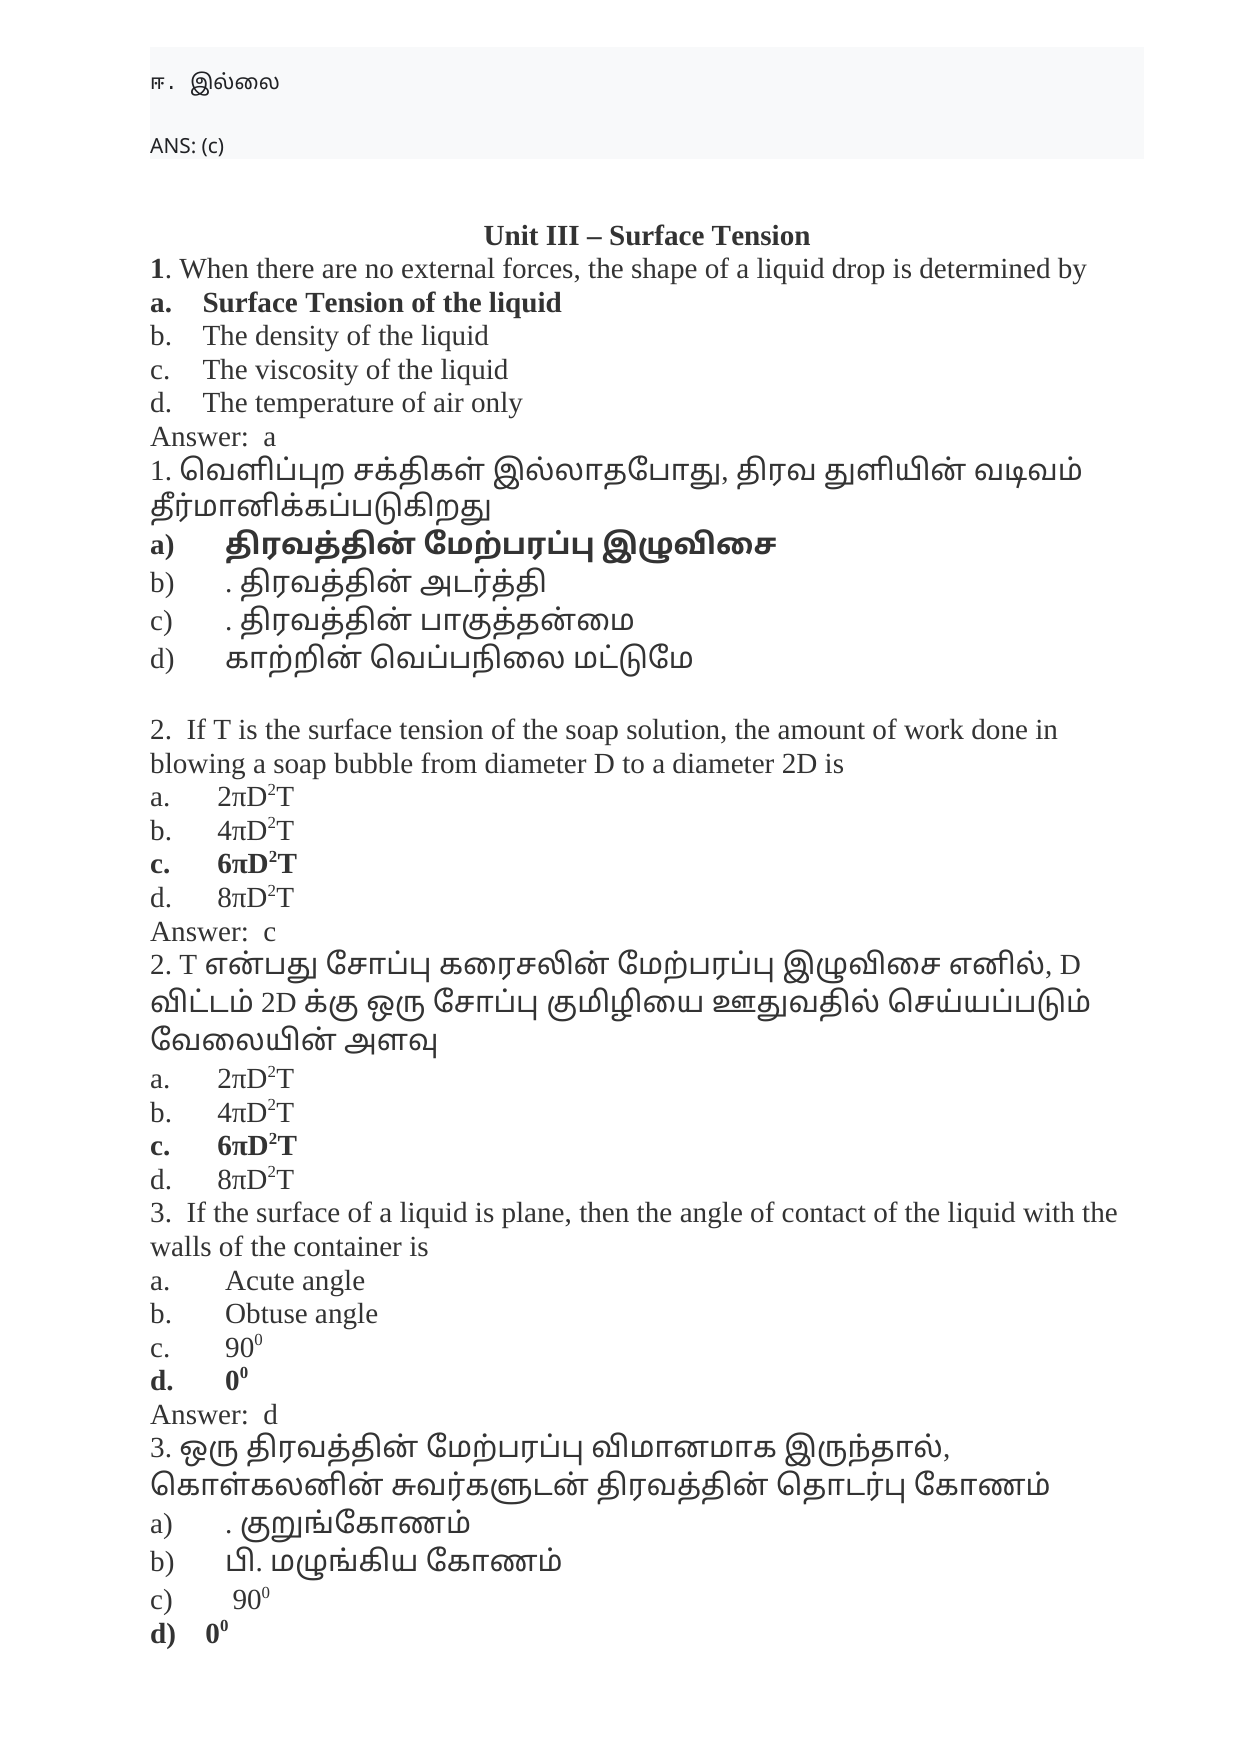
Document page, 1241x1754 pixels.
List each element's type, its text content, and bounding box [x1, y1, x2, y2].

list காற்றின் வெப்பநிலை மட்டுமே [150, 641, 1144, 679]
list 6πD2T [150, 847, 1144, 880]
list 900 [150, 1330, 1144, 1363]
text ஈ. இல்லை [150, 47, 1144, 97]
list . திரவத்தின் அடர்த்தி [150, 565, 1144, 603]
text 1. வெளிப்புற சக்திகள் இல்லாதபோது, திரவ துளியின் வடிவம் தீர்மானிக்கப்படுகிறது [150, 453, 1144, 527]
list Obtuse angle [150, 1296, 1144, 1330]
list 8πD2T [150, 1162, 1144, 1196]
text Answer: a [150, 419, 1144, 453]
list The temperature of air only [150, 386, 1144, 419]
list . திரவத்தின் பாகுத்தன்மை [150, 603, 1144, 641]
list 4πD2T [150, 1095, 1144, 1128]
list Surface Tension of the liquid [150, 285, 1144, 318]
text Answer: d [150, 1397, 1144, 1430]
list Acute angle [150, 1263, 1144, 1296]
list . குறுங்கோணம் [150, 1506, 1144, 1544]
list 2πD2T [150, 1061, 1144, 1095]
text 2. If T is the surface tension of the soap solution, the amount of work done in blowing a soap bubble from diameter D to a diameter 2D is [150, 712, 1144, 779]
list The density of the liquid [150, 318, 1144, 352]
list 6πD2T [150, 1128, 1144, 1162]
text 2. T என்பது சோப்பு கரைசலின் மேற்பரப்பு இழுவிசை எனில், D விட்டம் 2D க்கு ஒரு சோப்பு குமிழியை ஊதுவதில் செய்யப்படும் வேலையின் அளவு [150, 947, 1144, 1061]
text Answer: c [150, 914, 1144, 947]
list பி. மழுங்கிய கோணம் [150, 1544, 1144, 1582]
text Unit III – Surface Tension [150, 218, 1144, 251]
list 2πD2T [150, 779, 1144, 813]
list The viscosity of the liquid [150, 352, 1144, 386]
text d) 00 [150, 1616, 1144, 1649]
list திரவத்தின் மேற்பரப்பு இழுவிசை [150, 527, 1144, 565]
list 900 [150, 1582, 1144, 1616]
list 8πD2T [150, 880, 1144, 914]
text ANS: (c) [150, 109, 1144, 159]
text 3. ஒரு திரவத்தின் மேற்பரப்பு விமானமாக இருந்தால், கொள்கலனின் சுவர்களுடன் திரவத்தின் தொடர்பு கோணம் [150, 1430, 1144, 1506]
text 3. If the surface of a liquid is plane, then the angle of contact of the liquid with the walls of the container is [150, 1196, 1144, 1263]
text 1. When there are no external forces, the shape of a liquid drop is determined by [150, 251, 1144, 285]
list 4πD2T [150, 813, 1144, 847]
list 00 [150, 1363, 1144, 1397]
